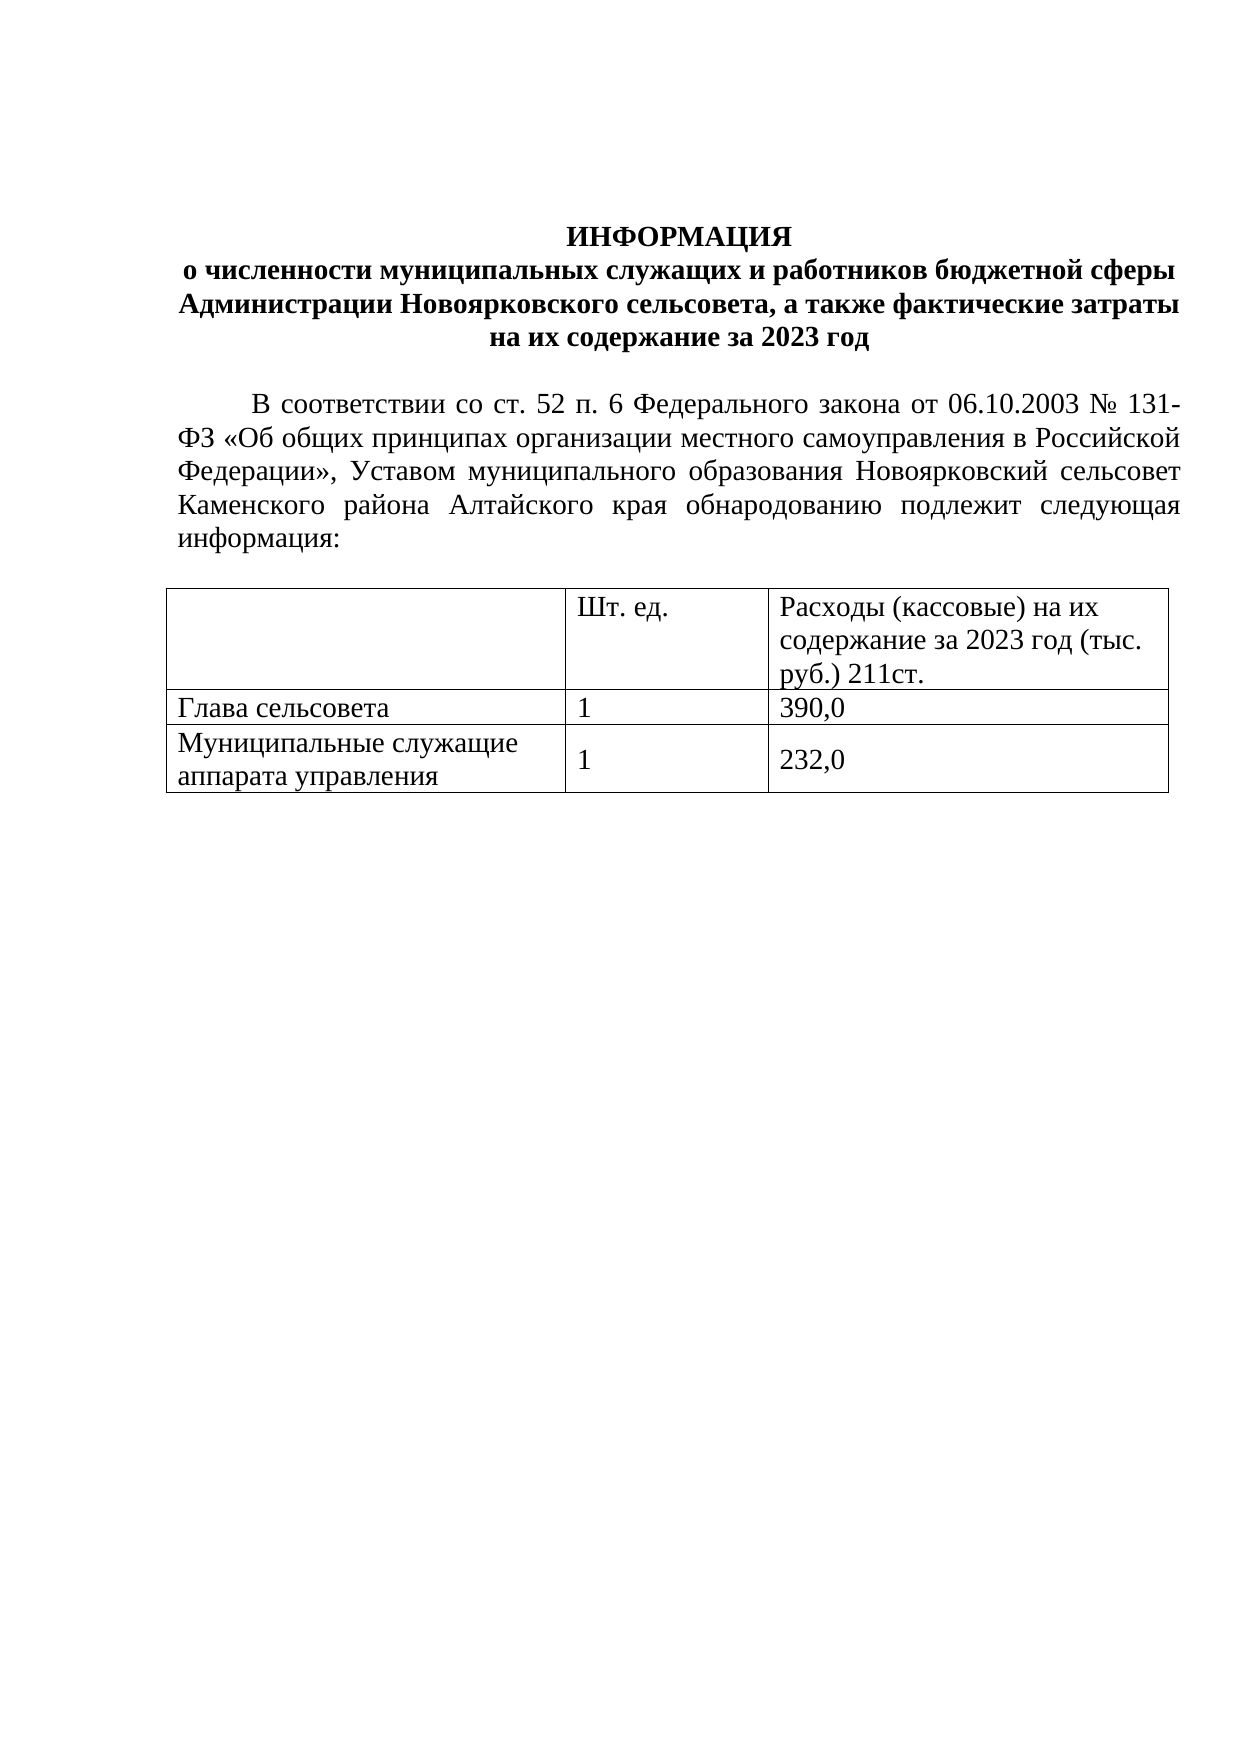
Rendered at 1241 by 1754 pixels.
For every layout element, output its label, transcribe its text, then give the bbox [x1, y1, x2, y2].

table_cell 232,0 [769, 725, 1168, 792]
table_cell Муниципальные служащие аппарата управления [167, 725, 565, 792]
text ИНФОРМАЦИЯ [177, 219, 1181, 252]
table_cell 1 [566, 725, 768, 792]
table_header Шт. ед. [566, 589, 768, 689]
text В соответствии со ст. 52 п. 6 Федерального закона от 06.10.2003 № 131-ФЗ «Об общих принципах организации местного самоуправления в Российской Федерации», Уставом муниципального образования Новоярковский сельсовет Каменского района Алтайского края обнародованию подлежит следующая информация: [177, 386, 1181, 554]
table_cell 390,0 [769, 690, 1168, 724]
table_header [167, 589, 565, 689]
table_cell 1 [566, 690, 768, 724]
table_cell Глава сельсовета [167, 690, 565, 724]
text о численности муниципальных служащих и работников бюджетной сферы Администрации Новоярковского сельсовета, а также фактические затраты на их содержание за 2023 год [177, 252, 1181, 353]
table_header Расходы (кассовые) на их содержание за 2023 год (тыс. руб.) 211ст. [769, 589, 1168, 689]
